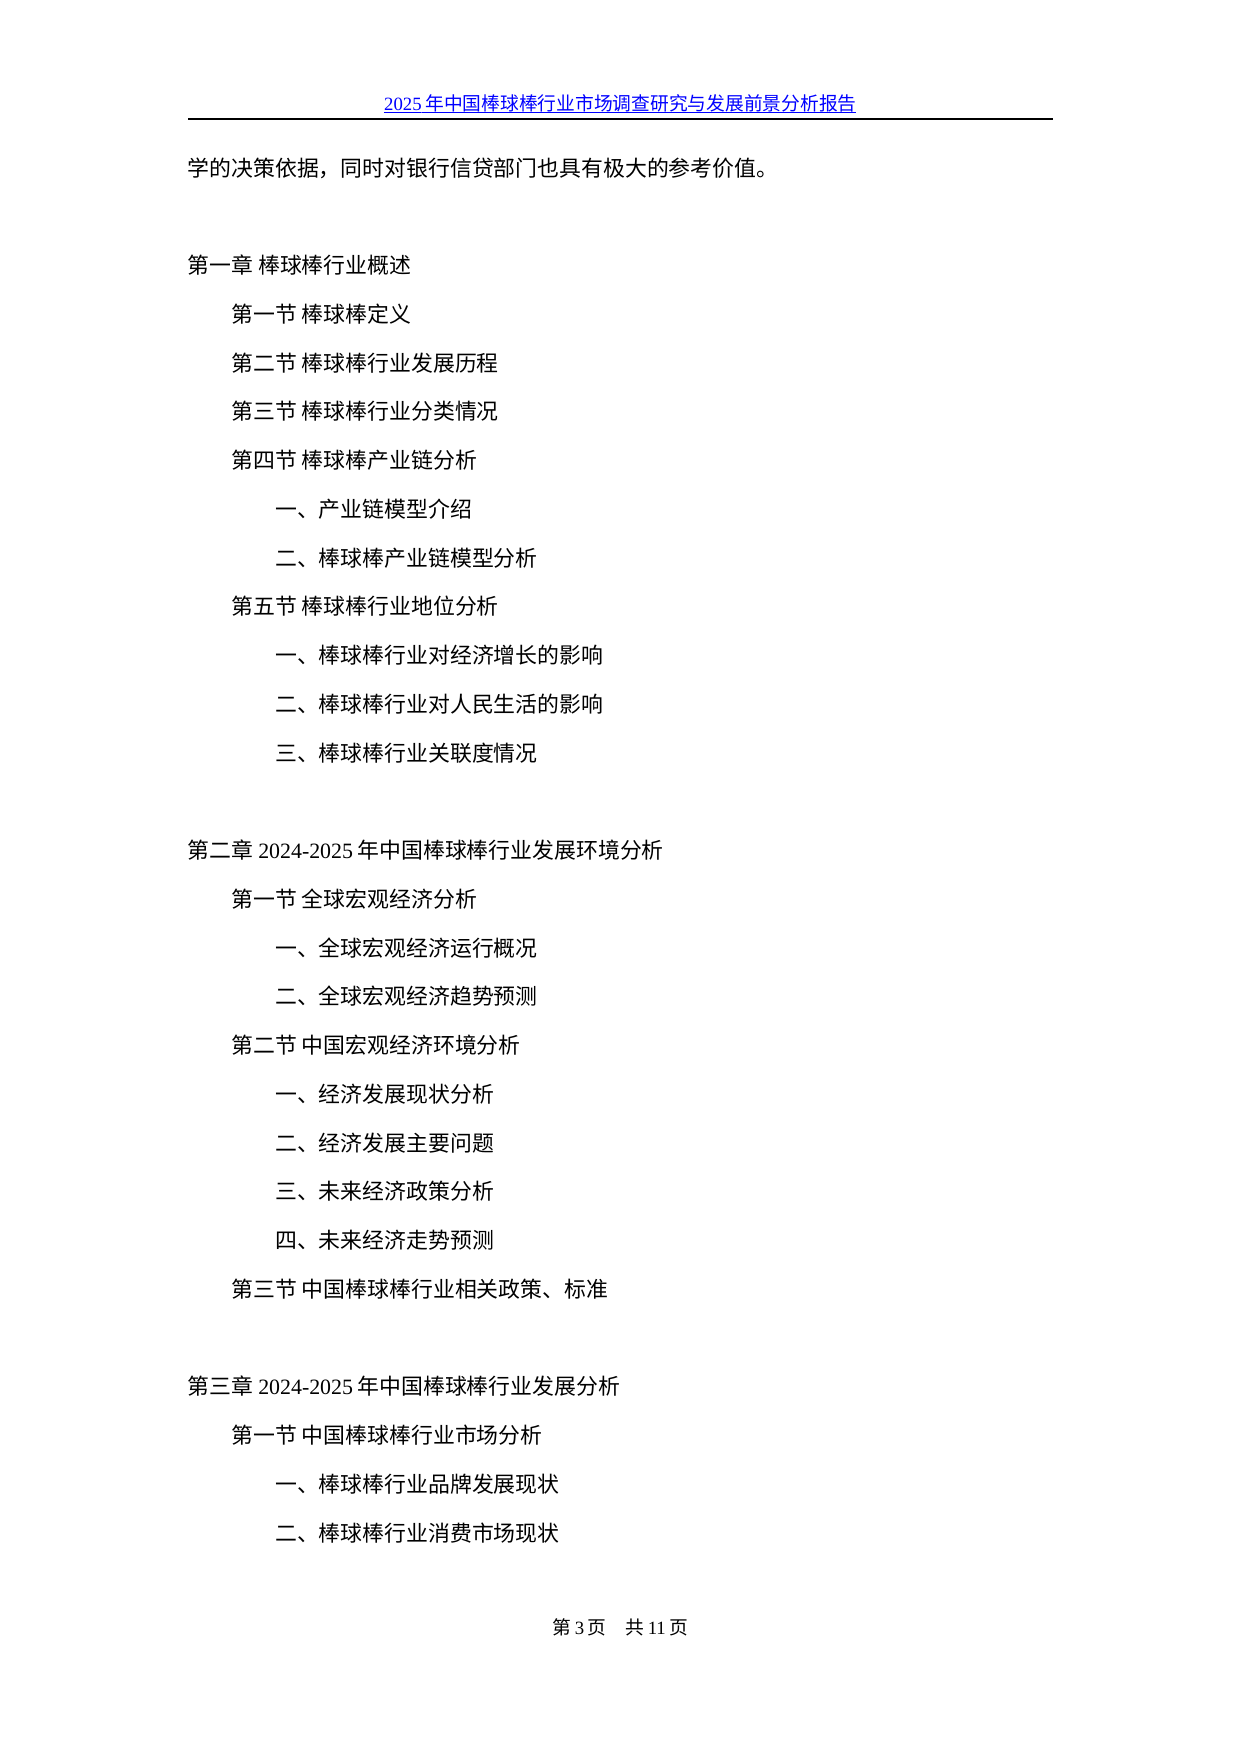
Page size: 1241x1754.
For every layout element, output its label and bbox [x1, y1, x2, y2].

text [187, 150, 1053, 1548]
